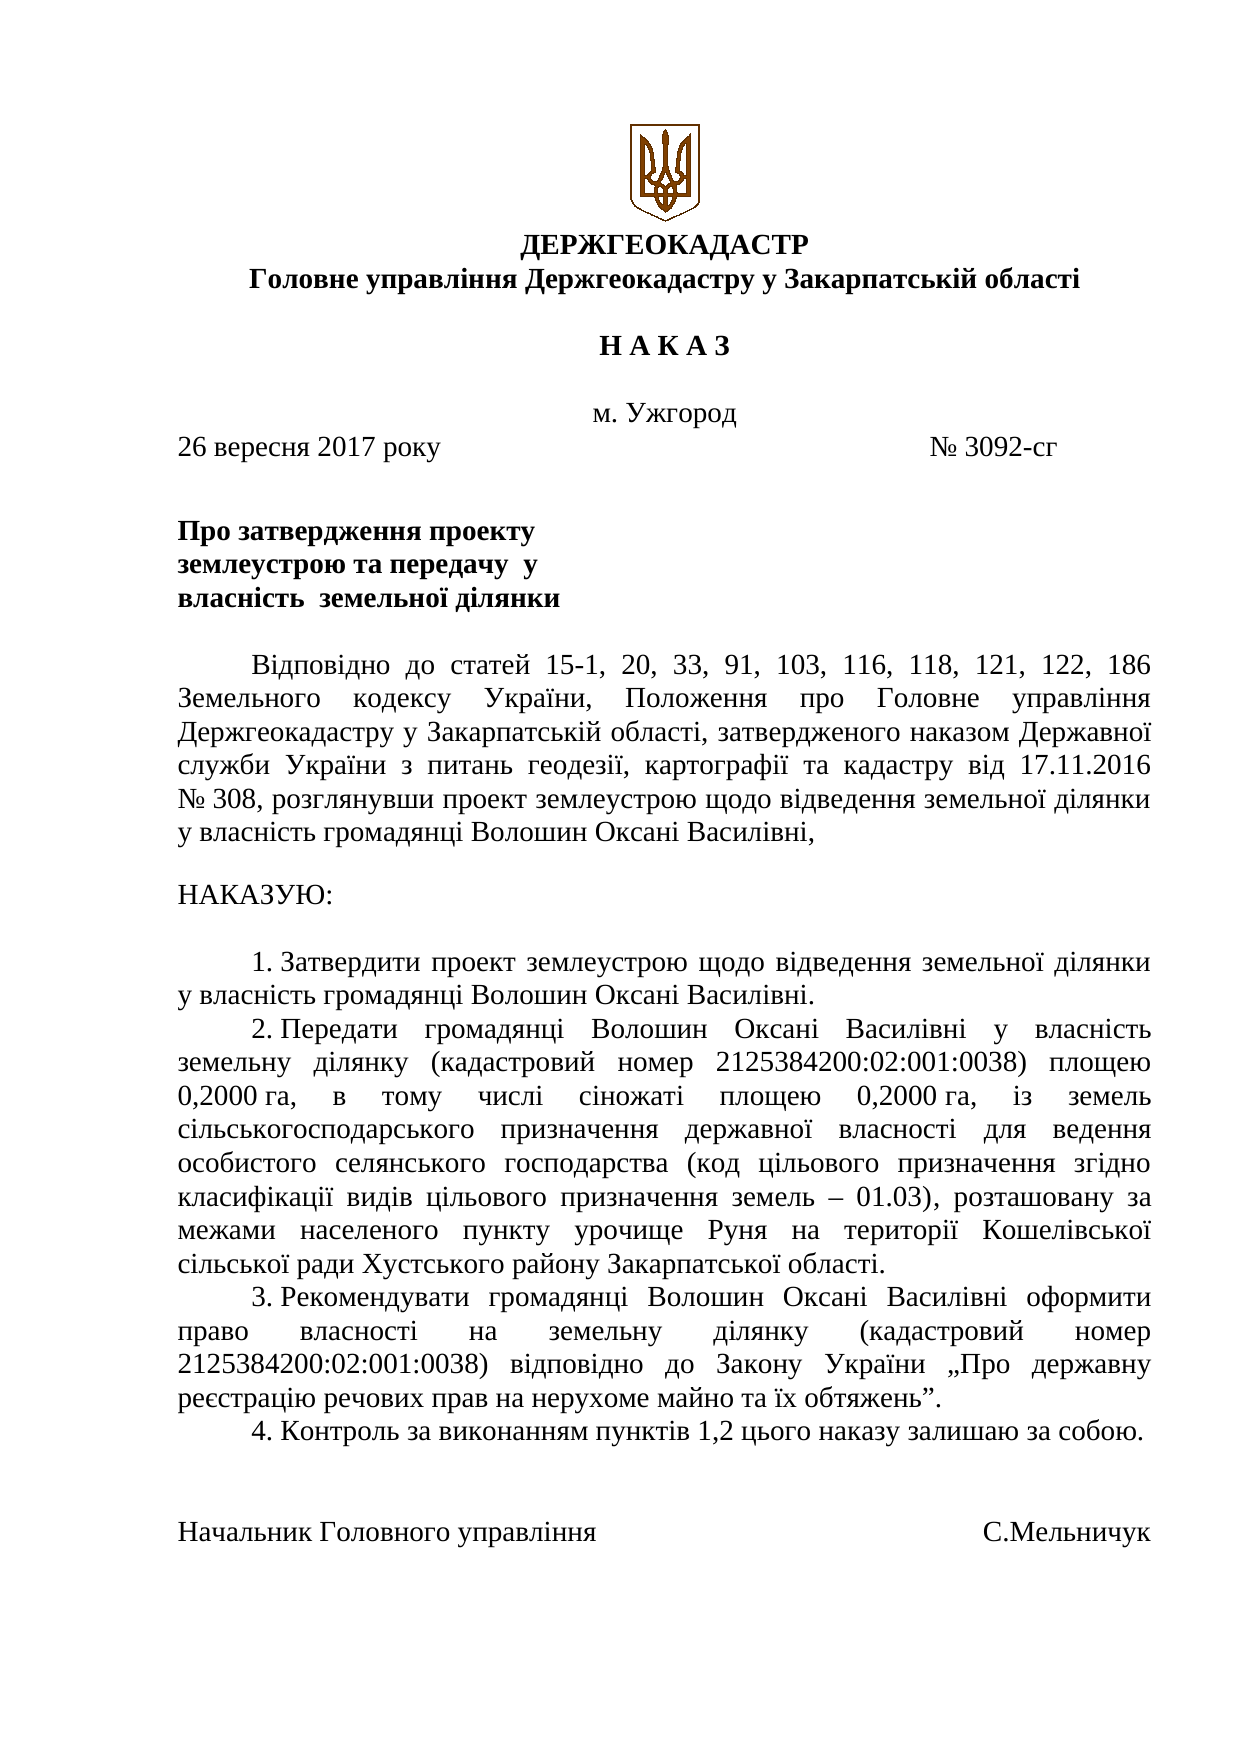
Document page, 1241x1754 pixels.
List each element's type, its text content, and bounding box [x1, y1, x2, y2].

text НАКАЗУЮ: [177, 877, 1152, 910]
text Головне управління Держгеокадастру у Закарпатській області [177, 261, 1152, 294]
text 26 вересня 2017 року № 3092-сг [177, 429, 1152, 462]
text ДЕРЖГЕОКАДАСТР [177, 227, 1152, 261]
text 3. Рекомендувати громадянці Волошин Оксані Василівні оформити право власності на земельну ділянку (кадастровий номер 2125384200:02:001:0038) відповідно до Закону України „Про державну реєстрацію речових прав на нерухоме майно та їх обтяжень”. [177, 1279, 1152, 1413]
text 1. Затвердити проект землеустрою щодо відведення земельної ділянки у власність громадянці Волошин Оксані Василівні. [177, 944, 1152, 1011]
text Н А К А З [177, 328, 1152, 362]
text Про затвердження проекту [177, 513, 1152, 546]
text власність земельної ділянки [177, 580, 1152, 613]
text 2. Передати громадянці Волошин Оксані Василівні у власність земельну ділянку (кадастровий номер 2125384200:02:001:0038) площею 0,2000 га, в тому числі сіножаті площею 0,2000 га, із земель сільськогосподарського призначення державної власності для ведення особистого селянського господарства (код цільового призначення згідно класифікації видів цільового призначення земель – 01.03), розташовану за межами населеного пункту урочище Руня на території Кошелівської сільської ради Хустського району Закарпатської області. [177, 1011, 1152, 1279]
text Відповідно до статей 15-1, 20, 33, 91, 103, 116, 118, 121, 122, 186 Земельного кодексу України, Положення про Головне управління Держгеокадастру у Закарпатській області, затвердженого наказом Державної служби України з питань геодезії, картографії та кадастру від 17.11.2016 № 308, розглянувши проект землеустрою щодо відведення земельної ділянки у власність громадянці Волошин Оксані Василівні, [177, 647, 1152, 848]
text землеустрою та передачу у [177, 546, 1152, 580]
text 4. Контроль за виконанням пунктів 1,2 цього наказу залишаю за собою. [177, 1413, 1152, 1447]
picture [623, 118, 706, 228]
text Начальник Головного управління С.Мельничук [177, 1514, 1152, 1548]
text м. Ужгород [177, 395, 1152, 429]
